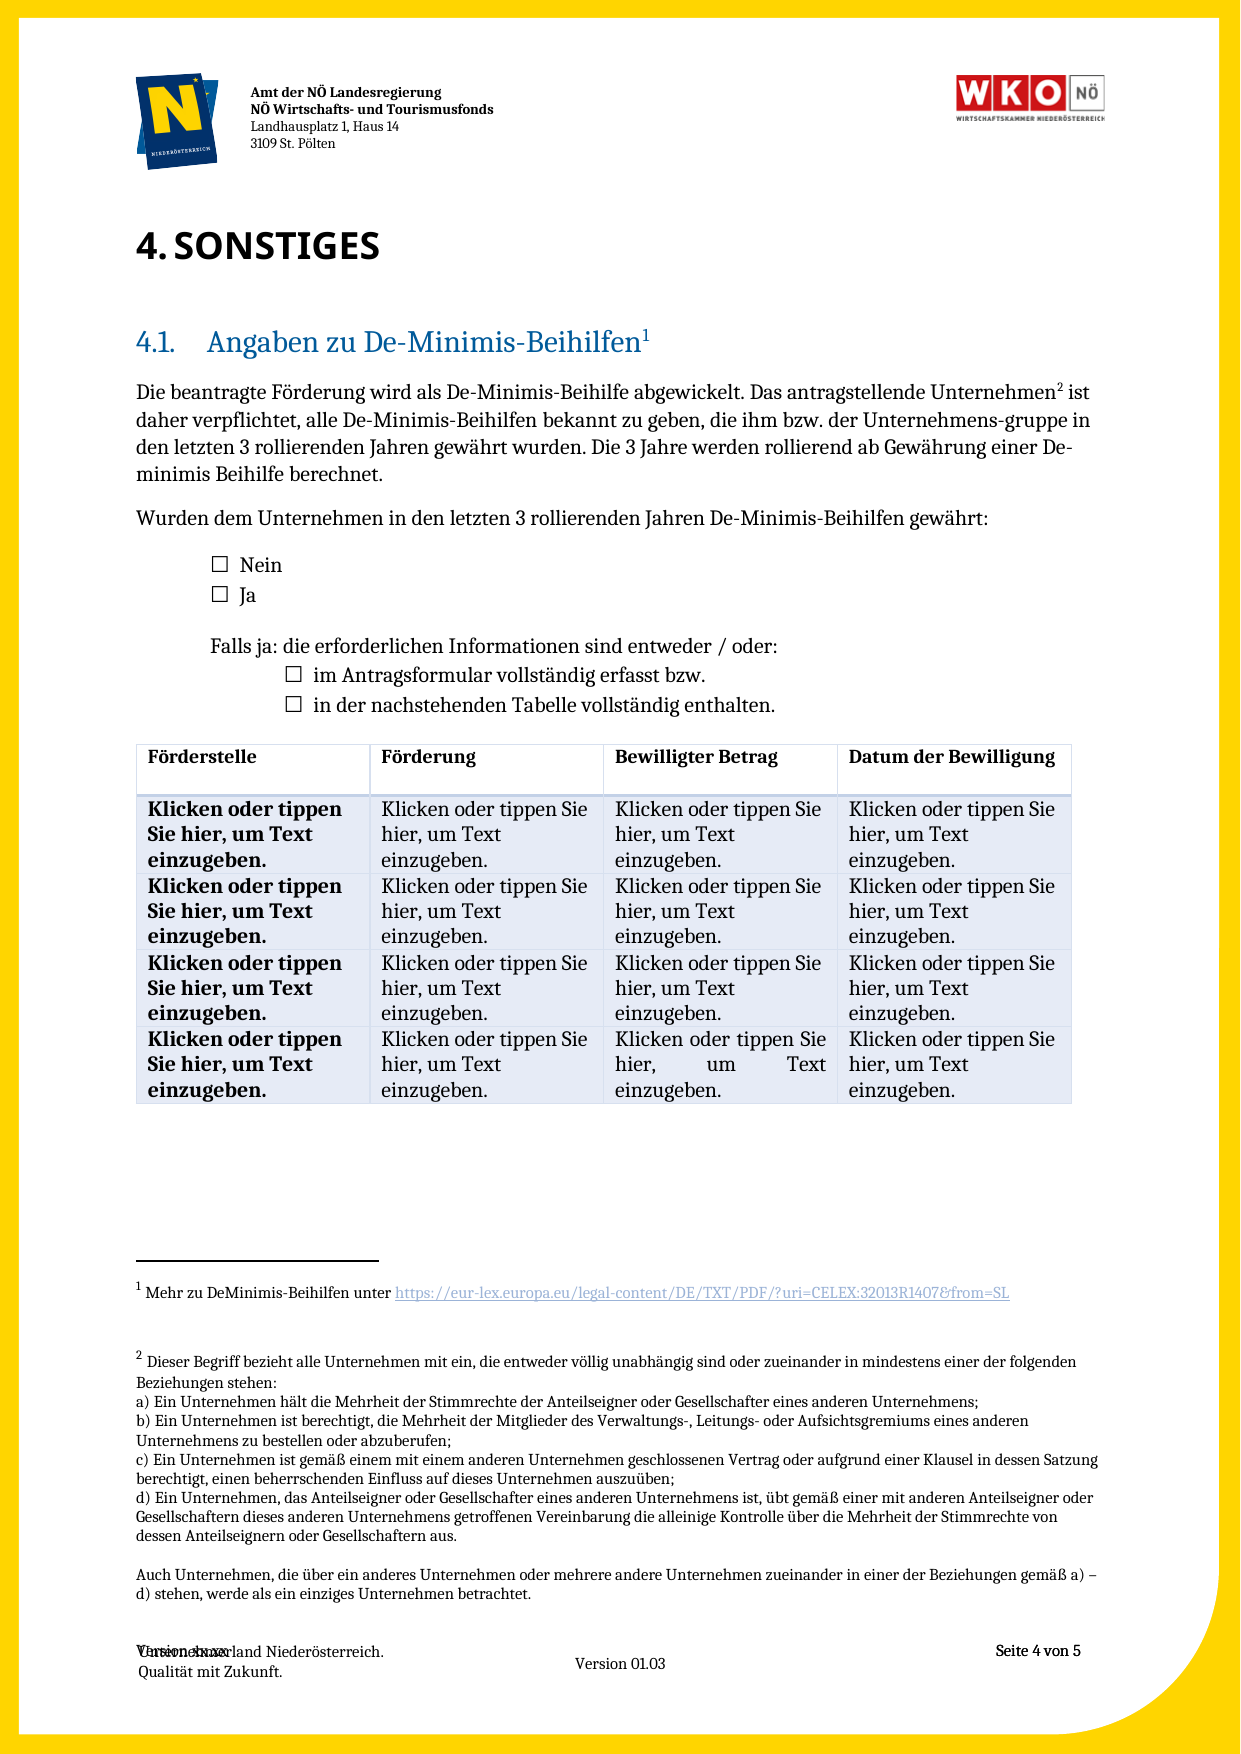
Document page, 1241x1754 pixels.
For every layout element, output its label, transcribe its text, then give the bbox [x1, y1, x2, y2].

list Wurden dem Unternehmen in den letzten 3 rollierenden Jahren De-Minimis-Beihilfen gewährt: [136, 506, 1104, 531]
text Nein [210, 549, 1104, 579]
subtitle Angaben zu De-Minimis-Beihilfen [136, 325, 1104, 361]
subtitle Sonstiges [136, 219, 1104, 271]
picture [956, 75, 1105, 121]
table_header Förderung [371, 745, 603, 794]
list im Antragsformular vollständig erfasst bzw. [283, 659, 1104, 689]
picture [135, 73, 219, 170]
table_header Förderstelle [137, 745, 369, 794]
table_header Bewilligter Betrag [604, 745, 837, 794]
table_header Datum der Bewilligung [838, 745, 1071, 794]
text Falls ja: die erforderlichen Informationen sind entweder / oder: [210, 634, 1104, 659]
list Die beantragte Förderung wird als De-Minimis-Beihilfe abgewickelt. Das antragstellende Unternehmen ist daher verpflichtet, alle De-Minimis-Beihilfen bekannt zu geben, die ihm bzw. der Unternehmens-gruppe in den letzten 3 rollierenden Jahren gewährt wurden. Die 3 Jahre werden rollierend ab Gewährung einer De-minimis Beihilfe berechnet. [136, 380, 1104, 487]
text Ja [210, 579, 1104, 609]
list in der nachstehenden Tabelle vollständig enthalten. [283, 689, 1104, 719]
